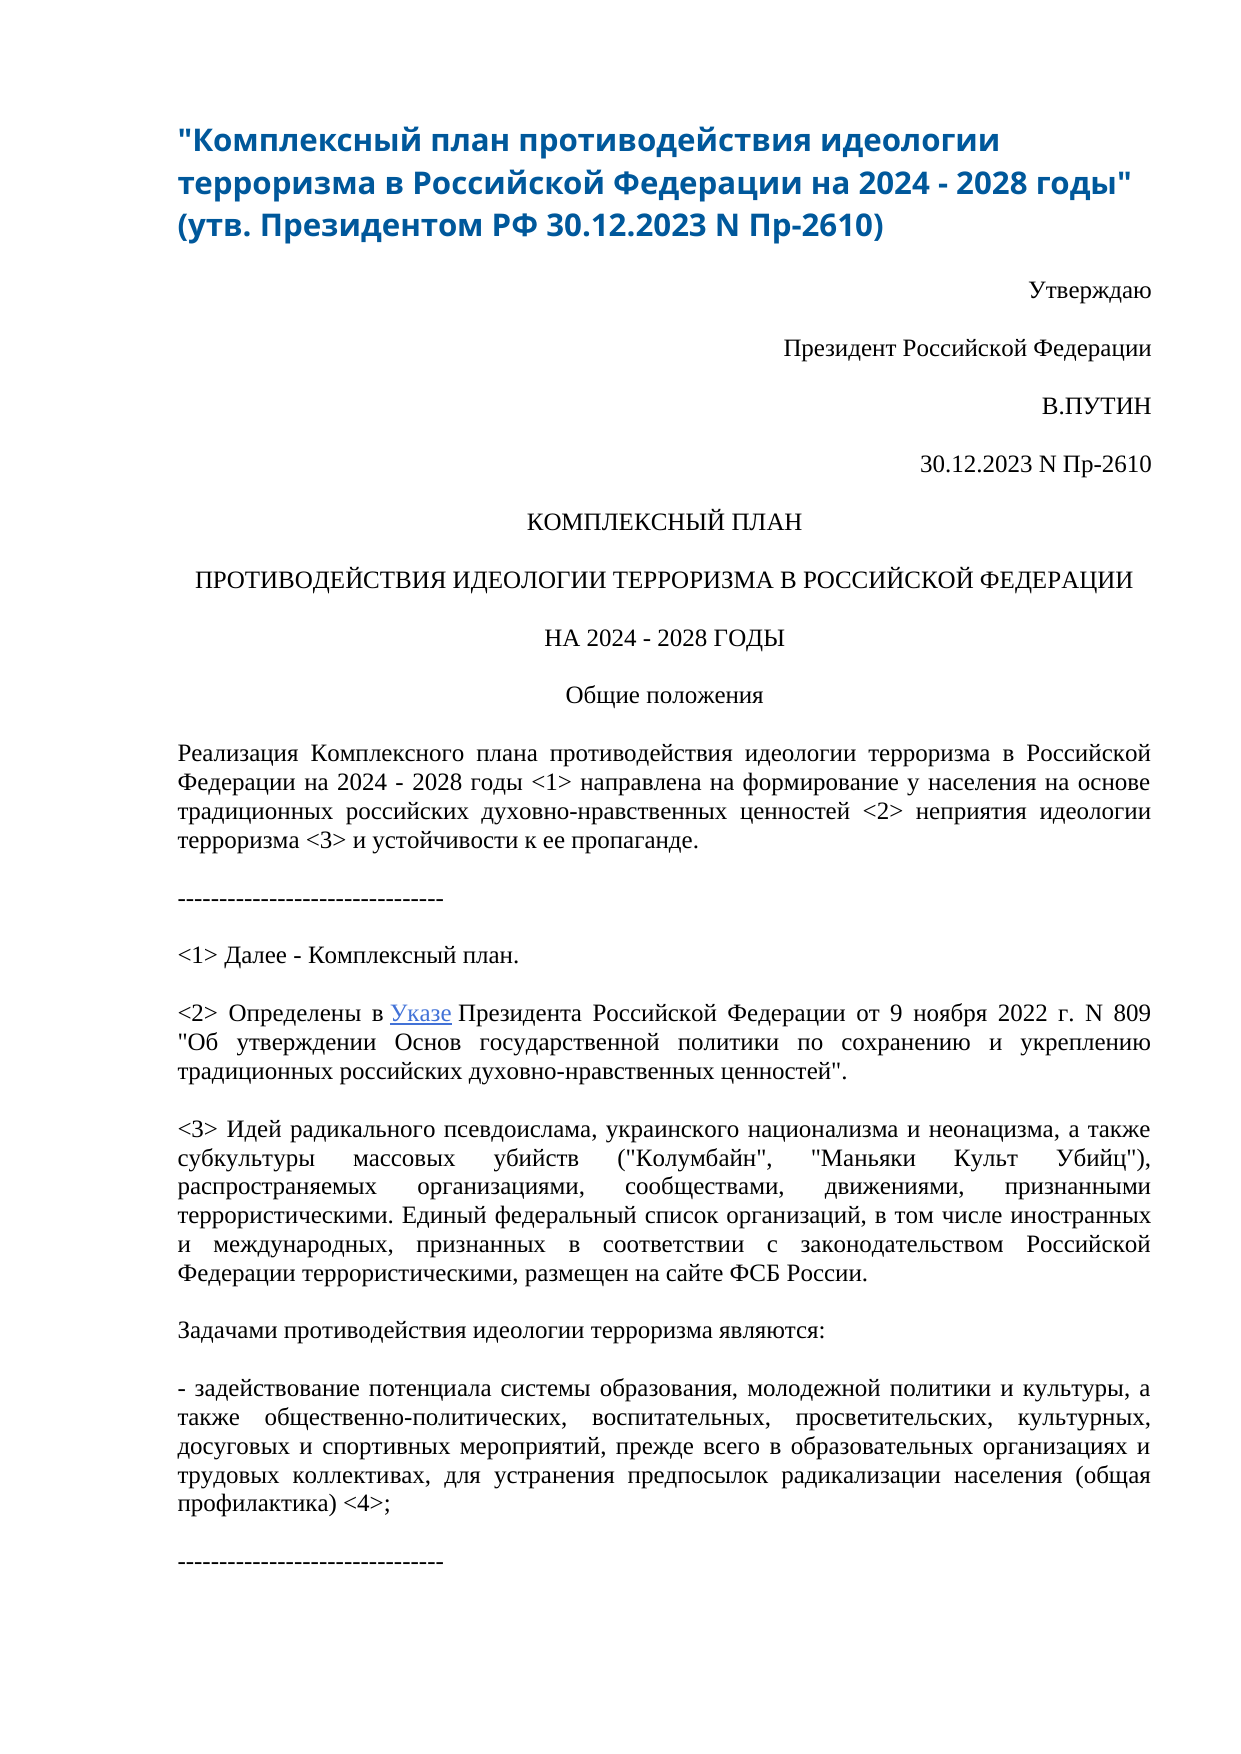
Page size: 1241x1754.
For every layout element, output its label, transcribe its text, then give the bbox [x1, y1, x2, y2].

text -------------------------------- [177, 883, 1152, 911]
text В.ПУТИН [177, 391, 1152, 420]
text <1> Далее - Комплексный план. [177, 941, 1152, 969]
text Утверждаю [177, 275, 1152, 304]
text Реализация Комплексного плана противодействия идеологии терроризма в Российской Федерации на 2024 - 2028 годы <1> направлена на формирование у населения на основе традиционных российских духовно-нравственных ценностей <2> неприятия идеологии терроризма <3> и устойчивости к ее пропаганде. [177, 738, 1152, 853]
text <3> Идей радикального псевдоислама, украинского национализма и неонацизма, а также субкультуры массовых убийств ("Колумбайн", "Маньяки Культ Убийц"), распространяемых организациями, сообществами, движениями, признанными террористическими. Единый федеральный список организаций, в том числе иностранных и международных, признанных в соответствии с законодательством Российской Федерации террористическими, размещен на сайте ФСБ России. [177, 1114, 1152, 1286]
text Задачами противодействия идеологии терроризма являются: [177, 1316, 1152, 1344]
text -------------------------------- [177, 1546, 1152, 1575]
text КОМПЛЕКСНЫЙ ПЛАН [177, 507, 1152, 536]
text - задействование потенциала системы образования, молодежной политики и культуры, а также общественно-политических, воспитательных, просветительских, культурных, досуговых и спортивных мероприятий, прежде всего в образовательных организациях и трудовых коллективах, для устранения предпосылок радикализации населения (общая профилактика) <4>; [177, 1373, 1152, 1517]
text ПРОТИВОДЕЙСТВИЯ ИДЕОЛОГИИ ТЕРРОРИЗМА В РОССИЙСКОЙ ФЕДЕРАЦИИ [177, 565, 1152, 593]
text 30.12.2023 N Пр-2610 [177, 449, 1152, 478]
text Общие положения [177, 681, 1152, 709]
text Президент Российской Федерации [177, 333, 1152, 362]
text <2> Определены в Указе Президента Российской Федерации от 9 ноября 2022 г. N 809 "Об утверждении Основ государственной политики по сохранению и укреплению традиционных российских духовно-нравственных ценностей". [177, 998, 1152, 1085]
text НА 2024 - 2028 ГОДЫ [177, 623, 1152, 651]
text "Комплексный план противодействия идеологии терроризма в Российской Федерации на 2024 - 2028 годы" (утв. Президентом РФ 30.12.2023 N Пр-2610) [177, 118, 1152, 246]
